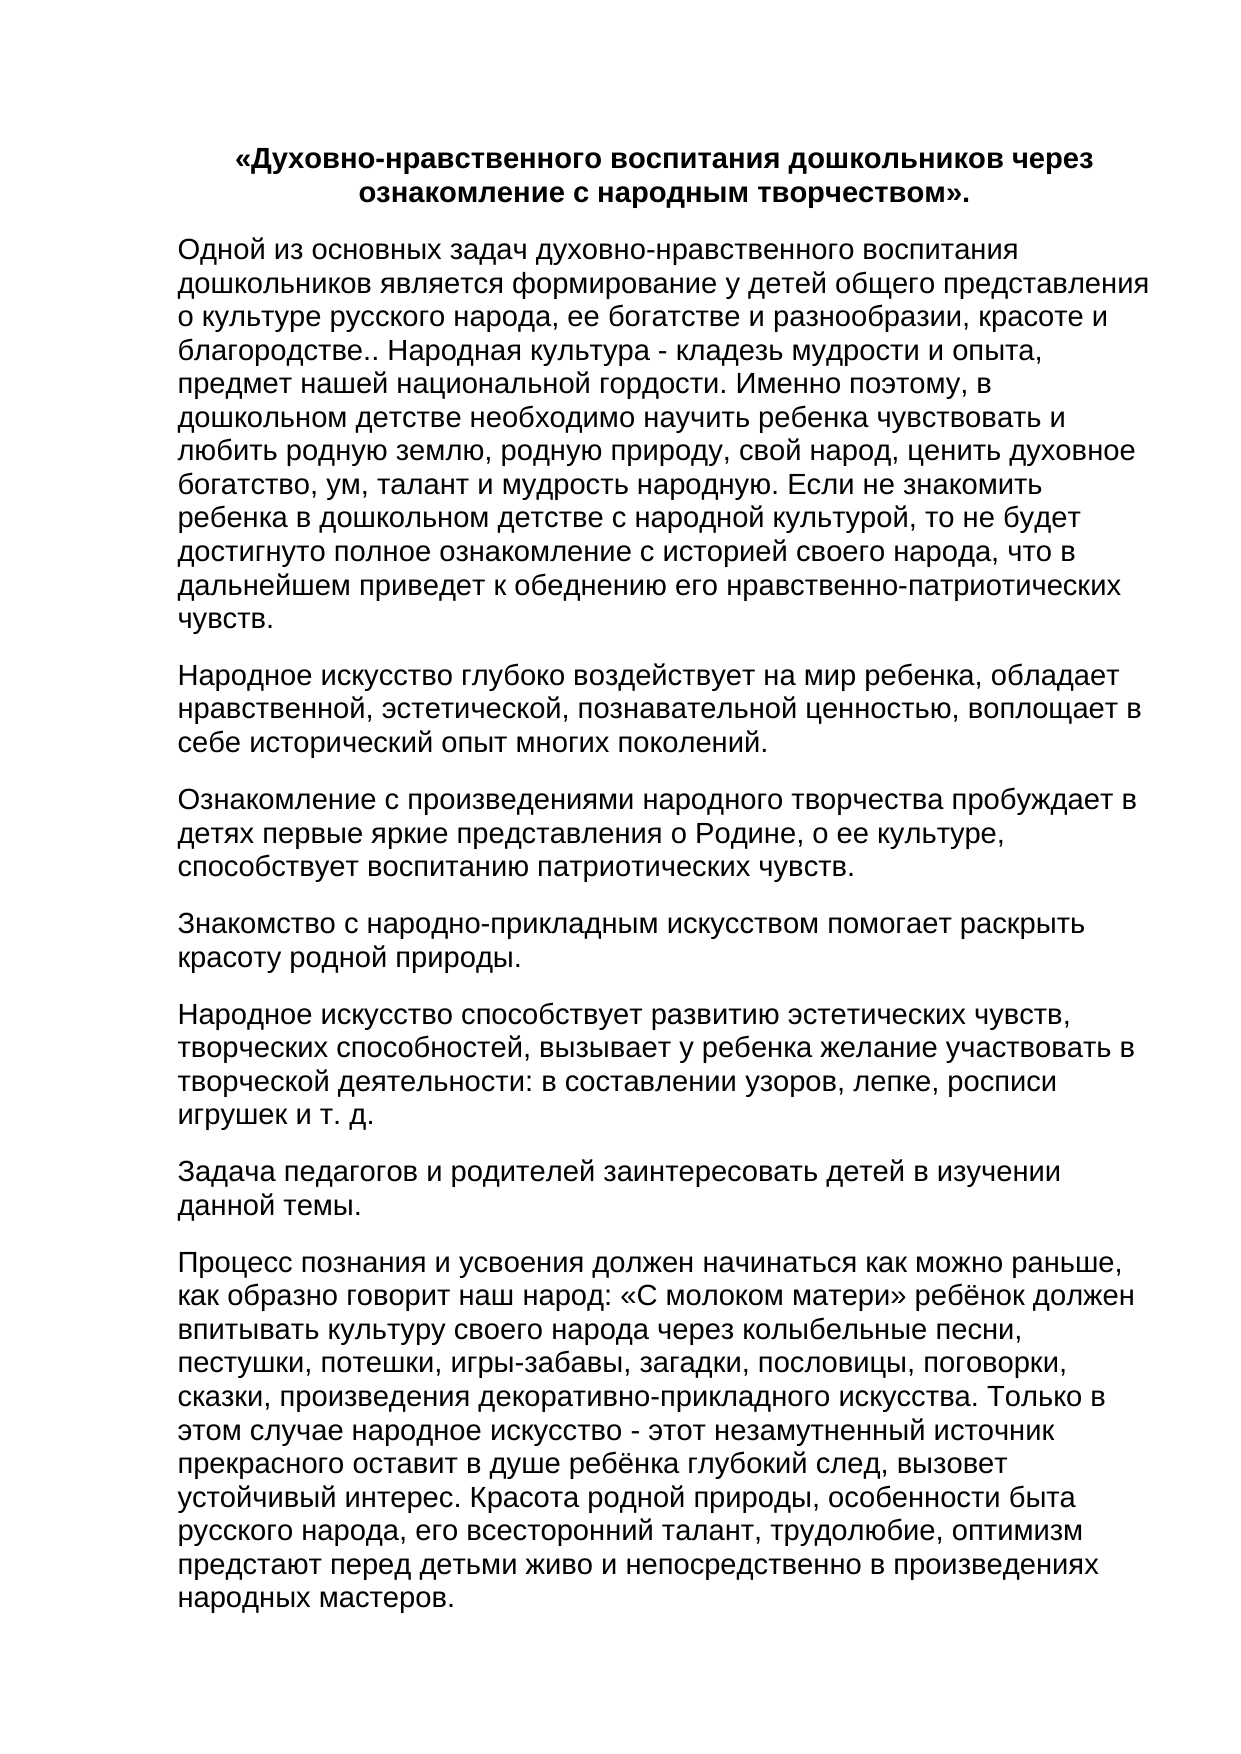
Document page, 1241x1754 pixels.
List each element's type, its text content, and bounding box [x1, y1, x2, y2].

text Одной из основных задач духовно-нравственного воспитания дошкольников является формирование у детей общего представления о культуре русского народа, ее богатстве и разнообразии, красоте и благородстве.. Народная культура - кладезь мудрости и опыта, предмет нашей национальной гордости. Именно поэтому, в дошкольном детстве необходимо научить ребенка чувствовать и любить родную землю, родную природу, свой народ, ценить духовное богатство, ум, талант и мудрость народную. Если не знакомить ребенка в дошкольном детстве с народной культурой, то не будет достигнуто полное ознакомление с историей своего народа, что в дальнейшем приведет к обеднению его нравственно-патриотических чувств. [177, 232, 1152, 634]
text «Духовно-нравственного воспитания дошкольников через ознакомление с народным творчеством». [177, 142, 1152, 209]
text Народное искусство способствует развитию эстетических чувств, творческих способностей, вызывает у ребенка желание участвовать в творческой деятельности: в составлении узоров, лепке, росписи игрушек и т. д. [177, 997, 1152, 1131]
text Знакомство с народно-прикладным искусством помогает раскрыть красоту родной природы. [177, 906, 1152, 973]
text Народное искусство глубоко воздействует на мир ребенка, обладает нравственной, эстетической, познавательной ценностью, воплощает в себе исторический опыт многих поколений. [177, 658, 1152, 759]
text Задача педагогов и родителей заинтересовать детей в изучении данной темы. [177, 1154, 1152, 1221]
text Ознакомление с произведениями народного творчества пробуждает в детях первые яркие представления о Родине, о ее культуре, способствует воспитанию патриотических чувств. [177, 782, 1152, 883]
text Процесс познания и усвоения должен начинаться как можно раньше, как образно говорит наш народ: «С молоком матери» ребёнок должен впитывать культуру своего народа через колыбельные песни, пестушки, потешки, игры-забавы, загадки, пословицы, поговорки, сказки, произведения декоративно-прикладного искусства. Только в этом случае народное искусство - этот незамутненный источник прекрасного оставит в душе ребёнка глубокий след, вызовет устойчивый интерес. Красота родной природы, особенности быта русского народа, его всесторонний талант, трудолюбие, оптимизм предстают перед детьми живо и непосредственно в произведениях народных мастеров. [177, 1245, 1152, 1614]
